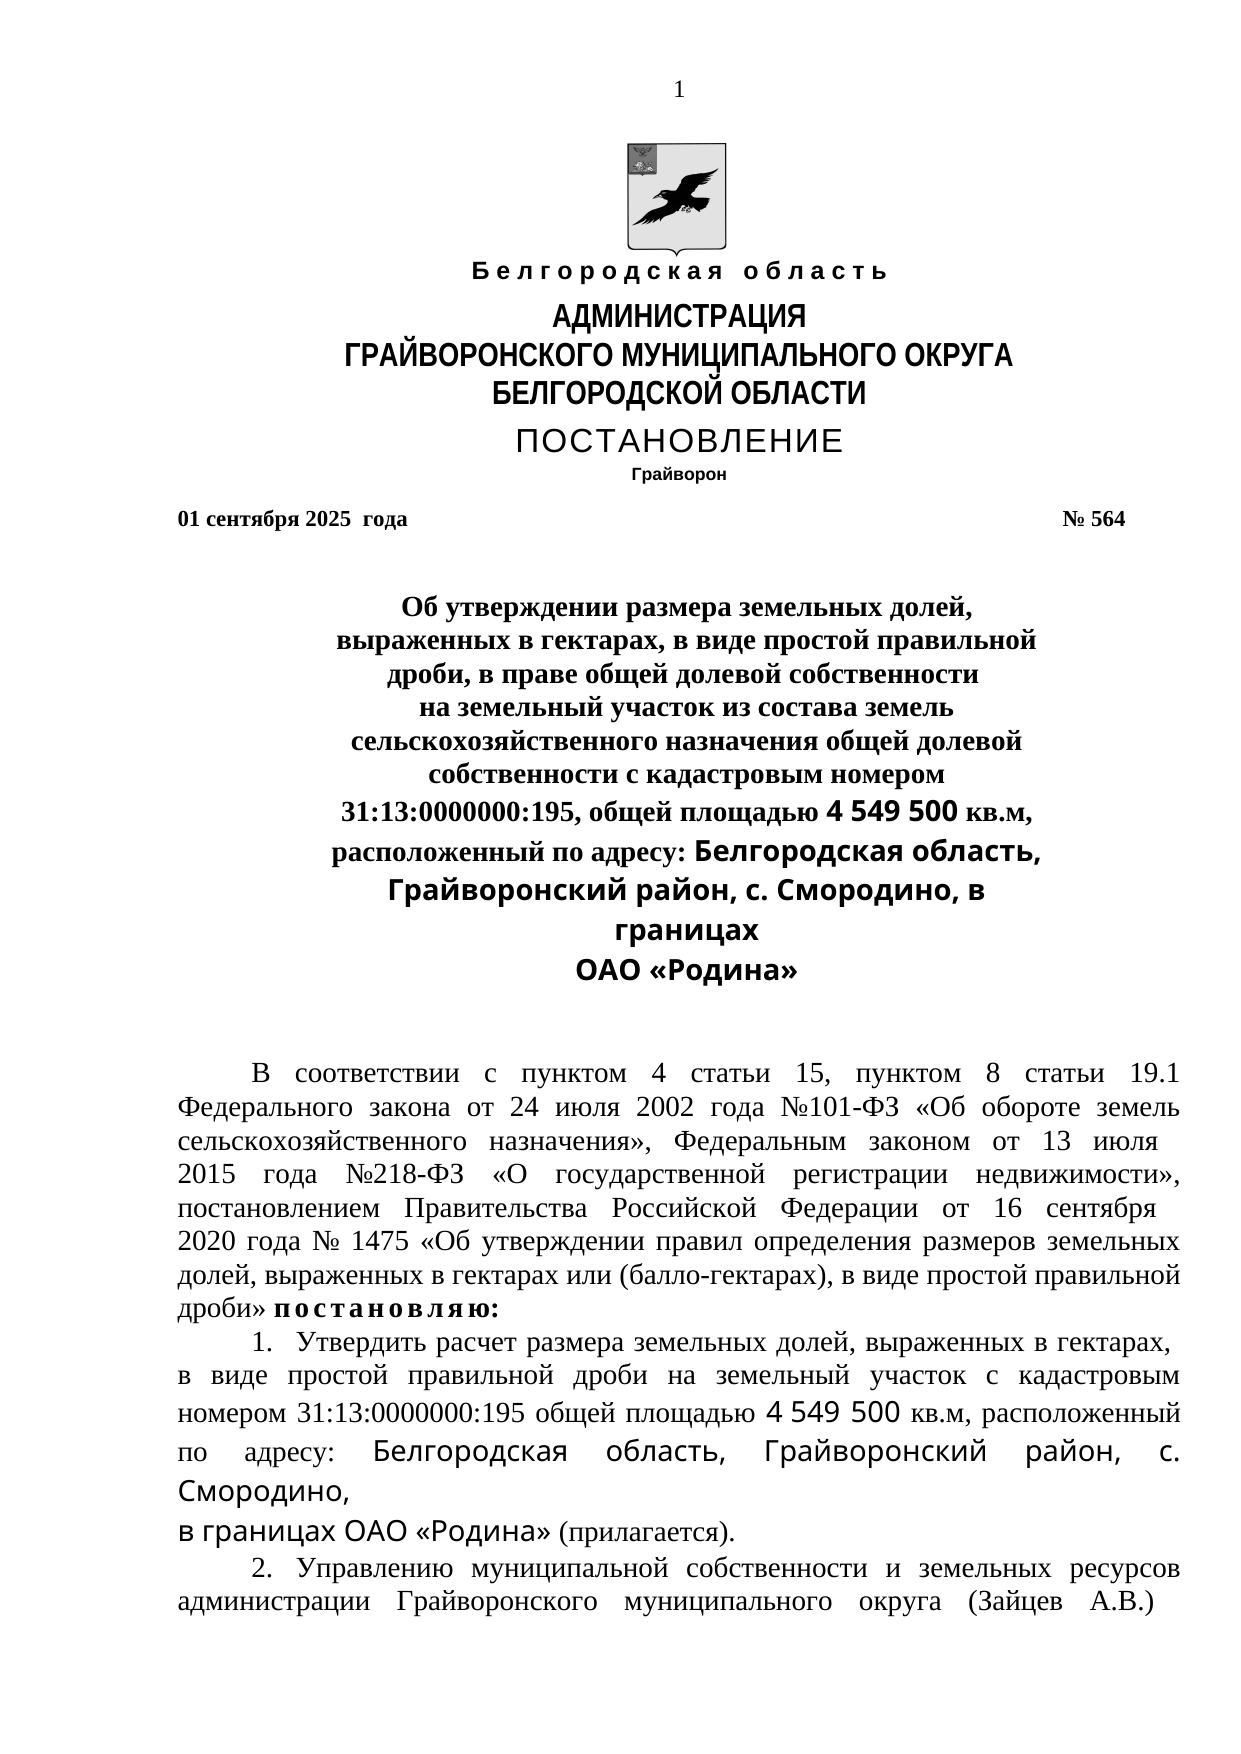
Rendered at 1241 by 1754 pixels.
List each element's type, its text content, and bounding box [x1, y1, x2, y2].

text Грайворон [177, 464, 1181, 484]
text АДМИНИСТРАЦИЯ [177, 297, 1181, 335]
text 1. Утвердить расчет размера земельных долей, выраженных в гектарах, в виде простой правильной дроби на земельный участок с кадастровым номером 31:13:0000000:195 общей площадью 4 549 500 кв.м, расположенный по адресу: Белгородская область, Грайворонский район, с. Смородино, в границах ОАО «Родина» (прилагается). [177, 1324, 1181, 1550]
table_header Об утверждении размера земельных долей, выраженных в гектарах, в виде простой правильной дроби, в праве общей долевой собственности на земельный участок из состава земель сельскохозяйственного назначения общей долевой собственности с кадастровым номером 31:13:0000000:195, общей площадью 4 549 500 кв.м, расположенный по адресу: Белгородская область, Грайворонский район, с. Смородино, в границах ОАО «Родина» [310, 589, 1063, 988]
text Б е л г о р о д с к а я о б л а с т ь [177, 256, 1181, 284]
text В соответствии с пунктом 4 статьи 15, пунктом 8 статьи 19.1 Федерального закона от 24 июля 2002 года №101-ФЗ «Об обороте земель сельскохозяйственного назначения», Федеральным законом от 13 июля 2015 года №218-ФЗ «О государственной регистрации недвижимости», постановлением Правительства Российской Федерации от 16 сентября 2020 года № 1475 «Об утверждении правил определения размеров земельных долей, выраженных в гектарах или (балло-гектарах), в виде простой правильной дроби» постановляю: [177, 1056, 1181, 1324]
text БЕЛГОРОДСКОЙ ОБЛАСТИ [177, 373, 1181, 411]
text 01 сентября 2025 года № 564 [177, 505, 1181, 531]
text ГРАЙВОРОНСКОГО МУНИЦИПАЛЬНОГО ОКРУГА [177, 335, 1181, 373]
text ПОСТАНОВЛЕНИЕ [177, 421, 1181, 459]
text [177, 1550, 1181, 1617]
